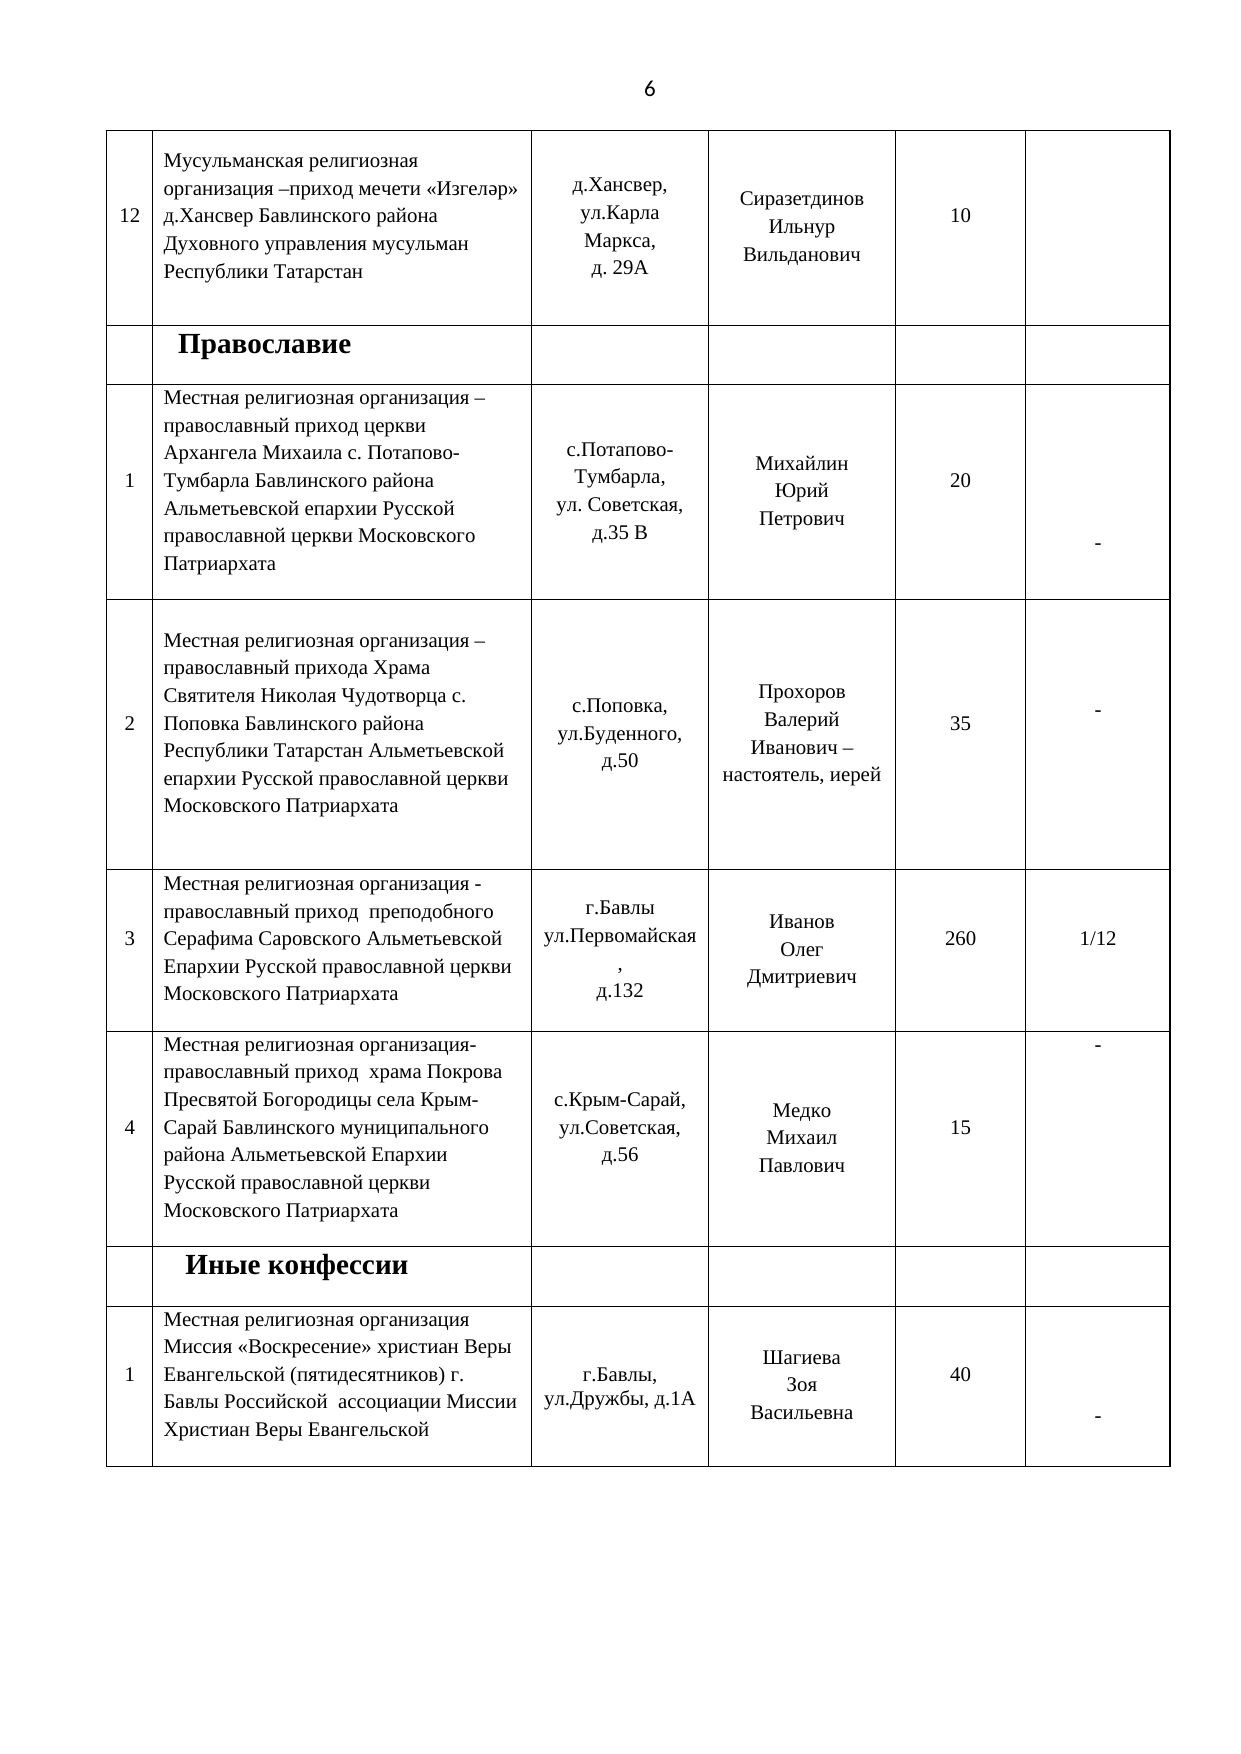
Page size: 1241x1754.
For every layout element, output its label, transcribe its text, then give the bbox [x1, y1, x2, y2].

table_cell Православие [153, 326, 531, 384]
table_cell Михайлин Юрий Петрович [709, 385, 895, 599]
table_cell Иные конфессии [153, 1247, 531, 1306]
table_cell [709, 326, 895, 384]
table_cell с.Потапово-Тумбарла, ул. Советская, д.35 В [532, 385, 708, 599]
table_cell 3 [107, 870, 152, 1031]
table_cell Шагиева Зоя Васильевна [709, 1307, 895, 1466]
table_cell [709, 1247, 895, 1306]
table_cell [107, 1247, 152, 1306]
table_cell Мусульманская религиозная организация –приход мечети «Изгеләр» д.Хансвер Бавлинского района Духовного управления мусульман Республики Татарстан [153, 131, 531, 325]
table_cell [1026, 326, 1169, 384]
table_cell с.Поповка, ул.Буденного, д.50 [532, 600, 708, 869]
table_cell 40 [896, 1307, 1025, 1466]
table_cell - [1026, 1307, 1169, 1466]
table_cell 12 [107, 131, 152, 325]
table_cell Местная религиозная организация – православный прихода Храма Святителя Николая Чудотворца с. Поповка Бавлинского района Республики Татарстан Альметьевской епархии Русской православной церкви Московского Патриархата [153, 600, 531, 869]
table_cell [532, 1247, 708, 1306]
table_cell г.Бавлы ул.Первомайская, д.132 [532, 870, 708, 1031]
table_cell Местная религиозная организация Миссия «Воскресение» христиан Веры Евангельской (пятидесятников) г. Бавлы Российской ассоциации Миссии Христиан Веры Евангельской [153, 1307, 531, 1466]
table_cell 4 [107, 1032, 152, 1246]
table_cell 10 [896, 131, 1025, 325]
table_cell Местная религиозная организация - православный приход преподобного Серафима Саровского Альметьевской Епархии Русской православной церкви Московского Патриархата [153, 870, 531, 1031]
table_cell г.Бавлы, ул.Дружбы, д.1А [532, 1307, 708, 1466]
table_cell - [1026, 600, 1169, 869]
table_cell Прохоров Валерий Иванович – настоятель, иерей [709, 600, 895, 869]
table_cell [896, 1247, 1025, 1306]
table_cell Сиразетдинов Ильнур Вильданович [709, 131, 895, 325]
table_cell Иванов Олег Дмитриевич [709, 870, 895, 1031]
table_cell [532, 326, 708, 384]
table_cell 2 [107, 600, 152, 869]
table_cell [1026, 1247, 1169, 1306]
table_cell 15 [896, 1032, 1025, 1246]
table_cell [107, 326, 152, 384]
table_cell [1026, 131, 1169, 325]
table_cell 20 [896, 385, 1025, 599]
table_cell Местная религиозная организация- православный приход храма Покрова Пресвятой Богородицы села Крым-Сарай Бавлинского муниципального района Альметьевской Епархии Русской православной церкви Московского Патриархата [153, 1032, 531, 1246]
table_cell - [1026, 385, 1169, 599]
table_cell с.Крым-Сарай, ул.Советская, д.56 [532, 1032, 708, 1246]
table_cell - [1026, 1032, 1169, 1246]
table_cell 1/12 [1026, 870, 1169, 1031]
table_cell 1 [107, 385, 152, 599]
table_cell Местная религиозная организация – православный приход церкви Архангела Михаила с. Потапово-Тумбарла Бавлинского района Альметьевской епархии Русской православной церкви Московского Патриархата [153, 385, 531, 599]
table_cell 35 [896, 600, 1025, 869]
table_cell [896, 326, 1025, 384]
table_cell 1 [107, 1307, 152, 1466]
table_cell 260 [896, 870, 1025, 1031]
table_cell д.Хансвер, ул.Карла Маркса, д. 29A [532, 131, 708, 325]
table_cell Медко Михаил Павлович [709, 1032, 895, 1246]
